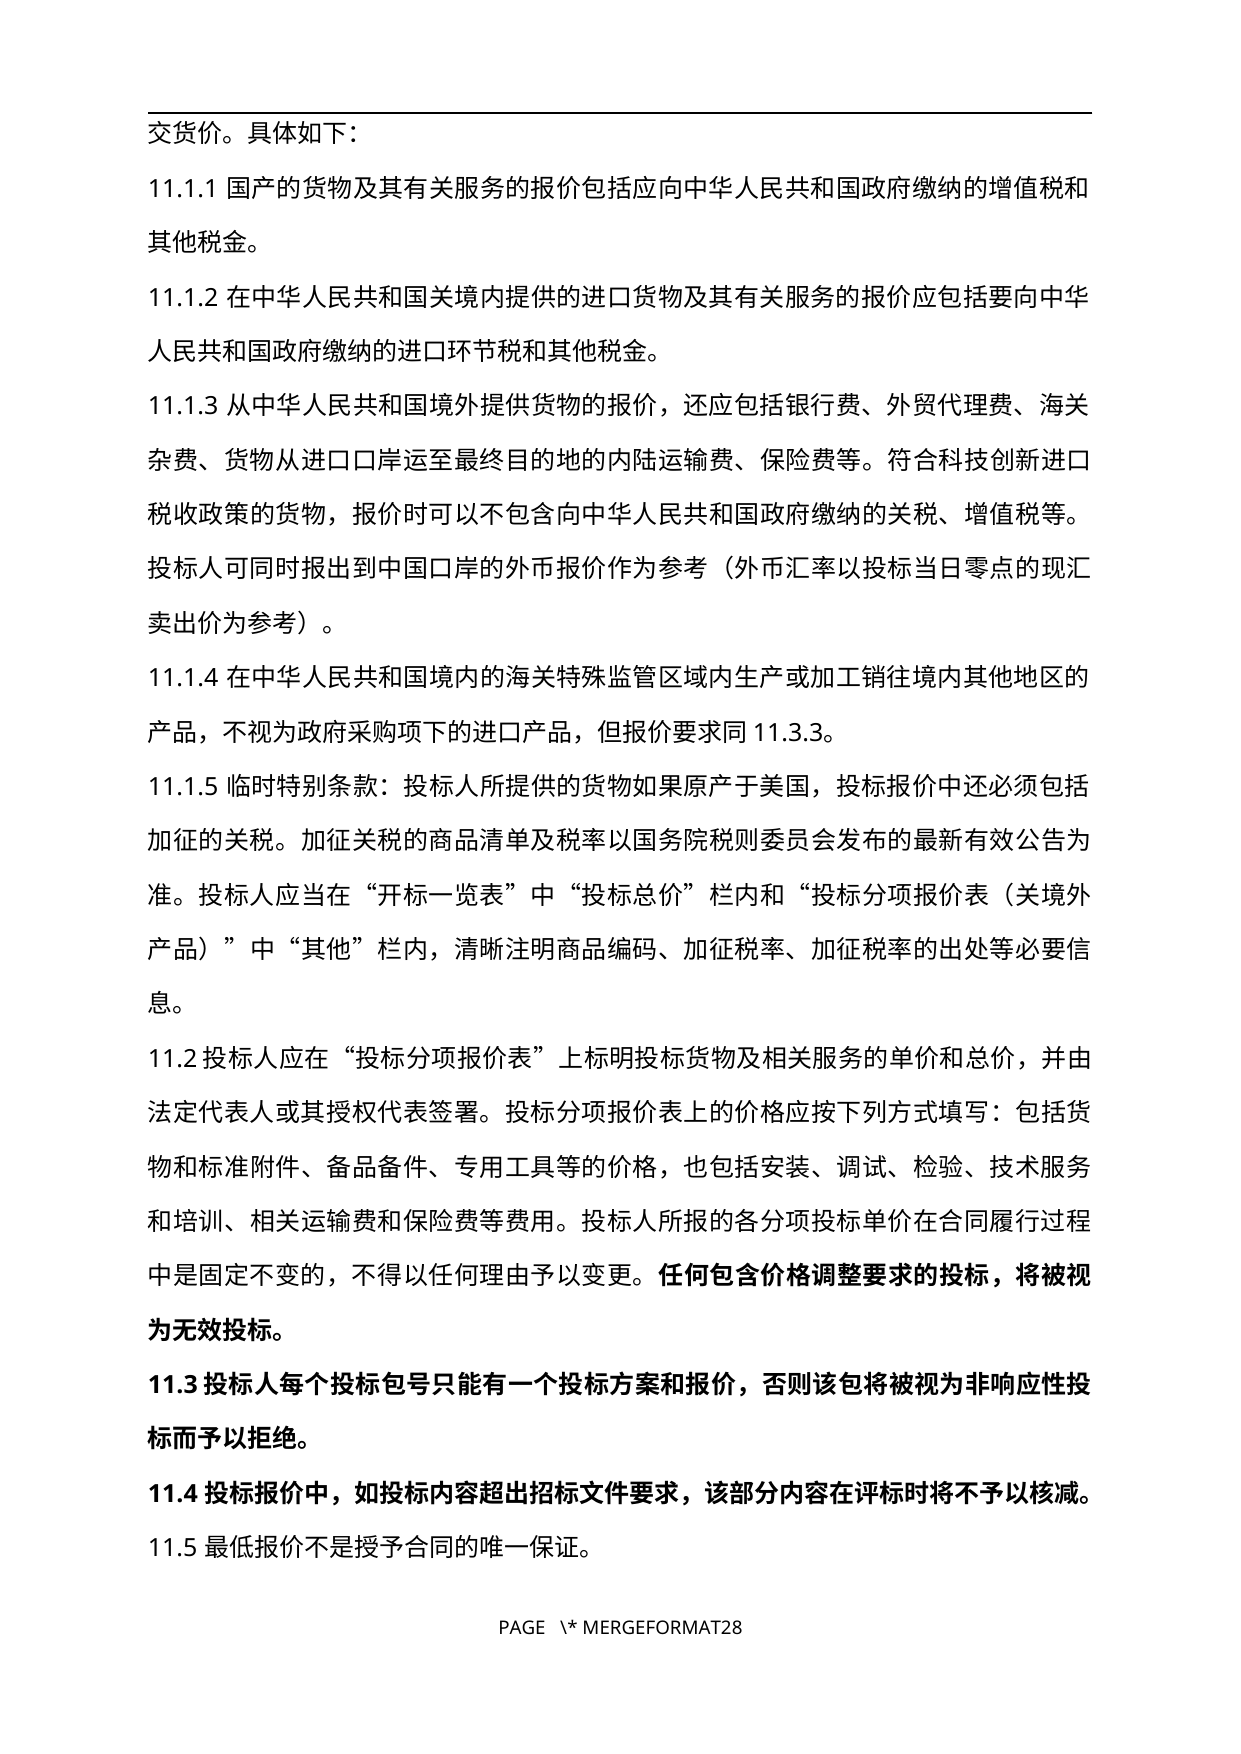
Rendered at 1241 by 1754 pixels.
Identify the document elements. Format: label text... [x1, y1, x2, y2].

text 11.5 最低报价不是授予合同的唯一保证。 [148, 1528, 1092, 1564]
text 11.4 投标报价中，如投标内容超出招标文件要求，该部分内容在评标时将不予以核减。 [148, 1473, 1092, 1509]
text 11.1.4 在中华人民共和国境内的海关特殊监管区域内生产或加工销往境内其他地区的产品，不视为政府采购项下的进口产品，但报价要求同11.3.3。 [148, 658, 1092, 748]
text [148, 114, 1092, 150]
text 11.1.1 国产的货物及其有关服务的报价包括应向中华人民共和国政府缴纳的增值税和其他税金。 [148, 168, 1092, 259]
text 11.1.5 临时特别条款：投标人所提供的货物如果原产于美国，投标报价中还必须包括加征的关税。加征关税的商品清单及税率以国务院税则委员会发布的最新有效公告为准。投标人应当在“开标一览表”中“投标总价”栏内和“投标分项报价表（关境外产品）”中“其他”栏内，清晰注明商品编码、加征税率、加征税率的出处等必要信息。 [148, 766, 1092, 1020]
text 11.2投标人应在“投标分项报价表”上标明投标货物及相关服务的单价和总价，并由法定代表人或其授权代表签署。投标分项报价表上的价格应按下列方式填写：包括货物和标准附件、备品备件、专用工具等的价格，也包括安装、调试、检验、技术服务和培训、相关运输费和保险费等费用。投标人所报的各分项投标单价在合同履行过程中是固定不变的，不得以任何理由予以变更。任何包含价格调整要求的投标，将被视为无效投标。 [148, 1038, 1092, 1346]
text 11.3投标人每个投标包号只能有一个投标方案和报价，否则该包将被视为非响应性投标而予以拒绝。 [148, 1364, 1092, 1455]
text 11.1.3 从中华人民共和国境外提供货物的报价，还应包括银行费、外贸代理费、海关杂费、货物从进口口岸运至最终目的地的内陆运输费、保险费等。符合科技创新进口税收政策的货物，报价时可以不包含向中华人民共和国政府缴纳的关税、增值税等。投标人可同时报出到中国口岸的外币报价作为参考（外币汇率以投标当日零点的现汇卖出价为参考）。 [148, 386, 1092, 639]
text 11.1.2 在中华人民共和国关境内提供的进口货物及其有关服务的报价应包括要向中华人民共和国政府缴纳的进口环节税和其他税金。 [148, 277, 1092, 368]
